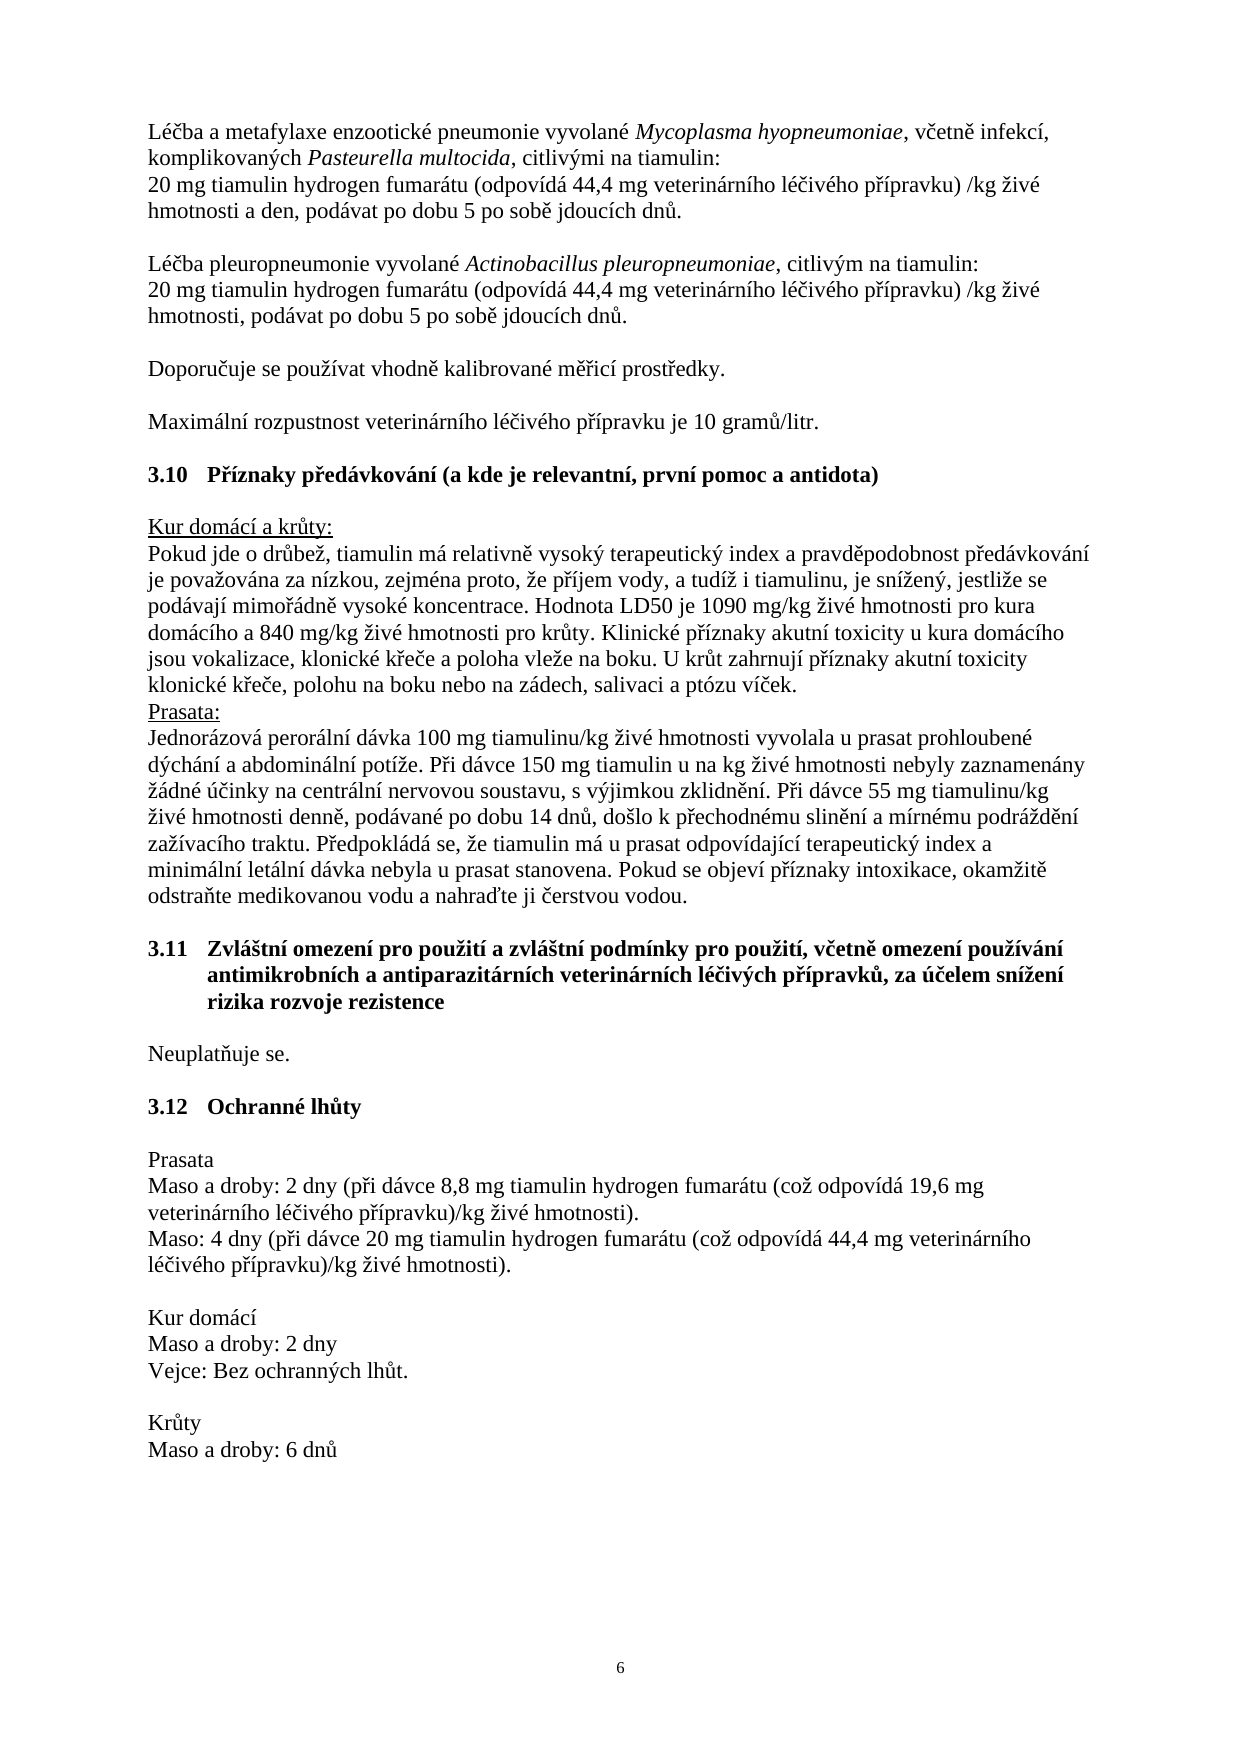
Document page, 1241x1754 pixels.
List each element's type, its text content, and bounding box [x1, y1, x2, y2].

text Maso a droby: 2 dny [148, 1330, 1092, 1357]
text 3.11 Zvláštní omezení pro použití a zvláštní podmínky pro použití, včetně omezení používání antimikrobních a antiparazitárních veterinárních léčivých přípravků, za účelem snížení rizika rozvoje rezistence [148, 935, 1092, 1014]
text 20 mg tiamulin hydrogen fumarátu (odpovídá 44,4 mg veterinárního léčivého přípravku) /kg živé hmotnosti, podávat po dobu 5 po sobě jdoucích dnů. [148, 276, 1092, 329]
text Maso a droby: 6 dnů [148, 1436, 1092, 1462]
text Maximální rozpustnost veterinárního léčivého přípravku je 10 gramů/litr. [148, 408, 1092, 434]
text Prasata [148, 1146, 1092, 1172]
text Maso: 4 dny (při dávce 20 mg tiamulin hydrogen fumarátu (což odpovídá 44,4 mg veterinárního léčivého přípravku)/kg živé hmotnosti). [148, 1225, 1092, 1278]
text Prasata: [148, 698, 1092, 724]
text 3.10 Příznaky předávkování (a kde je relevantní, první pomoc a antidota) [148, 461, 1092, 487]
text 20 mg tiamulin hydrogen fumarátu (odpovídá 44,4 mg veterinárního léčivého přípravku) /kg živé hmotnosti a den, podávat po dobu 5 po sobě jdoucích dnů. [148, 171, 1092, 223]
text Kur domácí [148, 1304, 1092, 1330]
text Kur domácí a krůty: [148, 513, 1092, 540]
text Krůty [148, 1409, 1092, 1436]
text Neuplatňuje se. [148, 1041, 1092, 1067]
text Vejce: Bez ochranných lhůt. [148, 1357, 1092, 1383]
text Doporučuje se používat vhodně kalibrované měřicí prostředky. [148, 355, 1092, 382]
text Jednorázová perorální dávka 100 mg tiamulinu/kg živé hmotnosti vyvolala u prasat prohloubené dýchání a abdominální potíže. Při dávce 150 mg tiamulin u na kg živé hmotnosti nebyly zaznamenány žádné účinky na centrální nervovou soustavu, s výjimkou zklidnění. Při dávce 55 mg tiamulinu/kg živé hmotnosti denně, podávané po dobu 14 dnů, došlo k přechodnému slinění a mírnému podráždění zažívacího traktu. Předpokládá se, že tiamulin má u prasat odpovídající terapeutický index a minimální letální dávka nebyla u prasat stanovena. Pokud se objeví příznaky intoxikace, okamžitě odstraňte medikovanou vodu a nahraďte ji čerstvou vodou. [148, 724, 1092, 909]
text Pokud jde o drůbež, tiamulin má relativně vysoký terapeutický index a pravděpodobnost předávkování je považována za nízkou, zejména proto, že příjem vody, a tudíž i tiamulinu, je snížený, jestliže se podávají mimořádně vysoké koncentrace. Hodnota LD50 je 1090 mg/kg živé hmotnosti pro kura domácího a 840 mg/kg živé hmotnosti pro krůty. Klinické příznaky akutní toxicity u kura domácího jsou vokalizace, klonické křeče a poloha vleže na boku. U krůt zahrnují příznaky akutní toxicity klonické křeče, polohu na boku nebo na zádech, salivaci a ptózu víček. [148, 540, 1092, 698]
text Léčba a metafylaxe enzootické pneumonie vyvolané Mycoplasma hyopneumoniae, včetně infekcí, komplikovaných Pasteurella multocida, citlivými na tiamulin: [148, 118, 1092, 171]
text Léčba pleuropneumonie vyvolané Actinobacillus pleuropneumoniae, citlivým na tiamulin: [148, 250, 1092, 276]
text 3.12 Ochranné lhůty [148, 1093, 1092, 1119]
text Maso a droby: 2 dny (při dávce 8,8 mg tiamulin hydrogen fumarátu (což odpovídá 19,6 mg veterinárního léčivého přípravku)/kg živé hmotnosti). [148, 1172, 1092, 1225]
